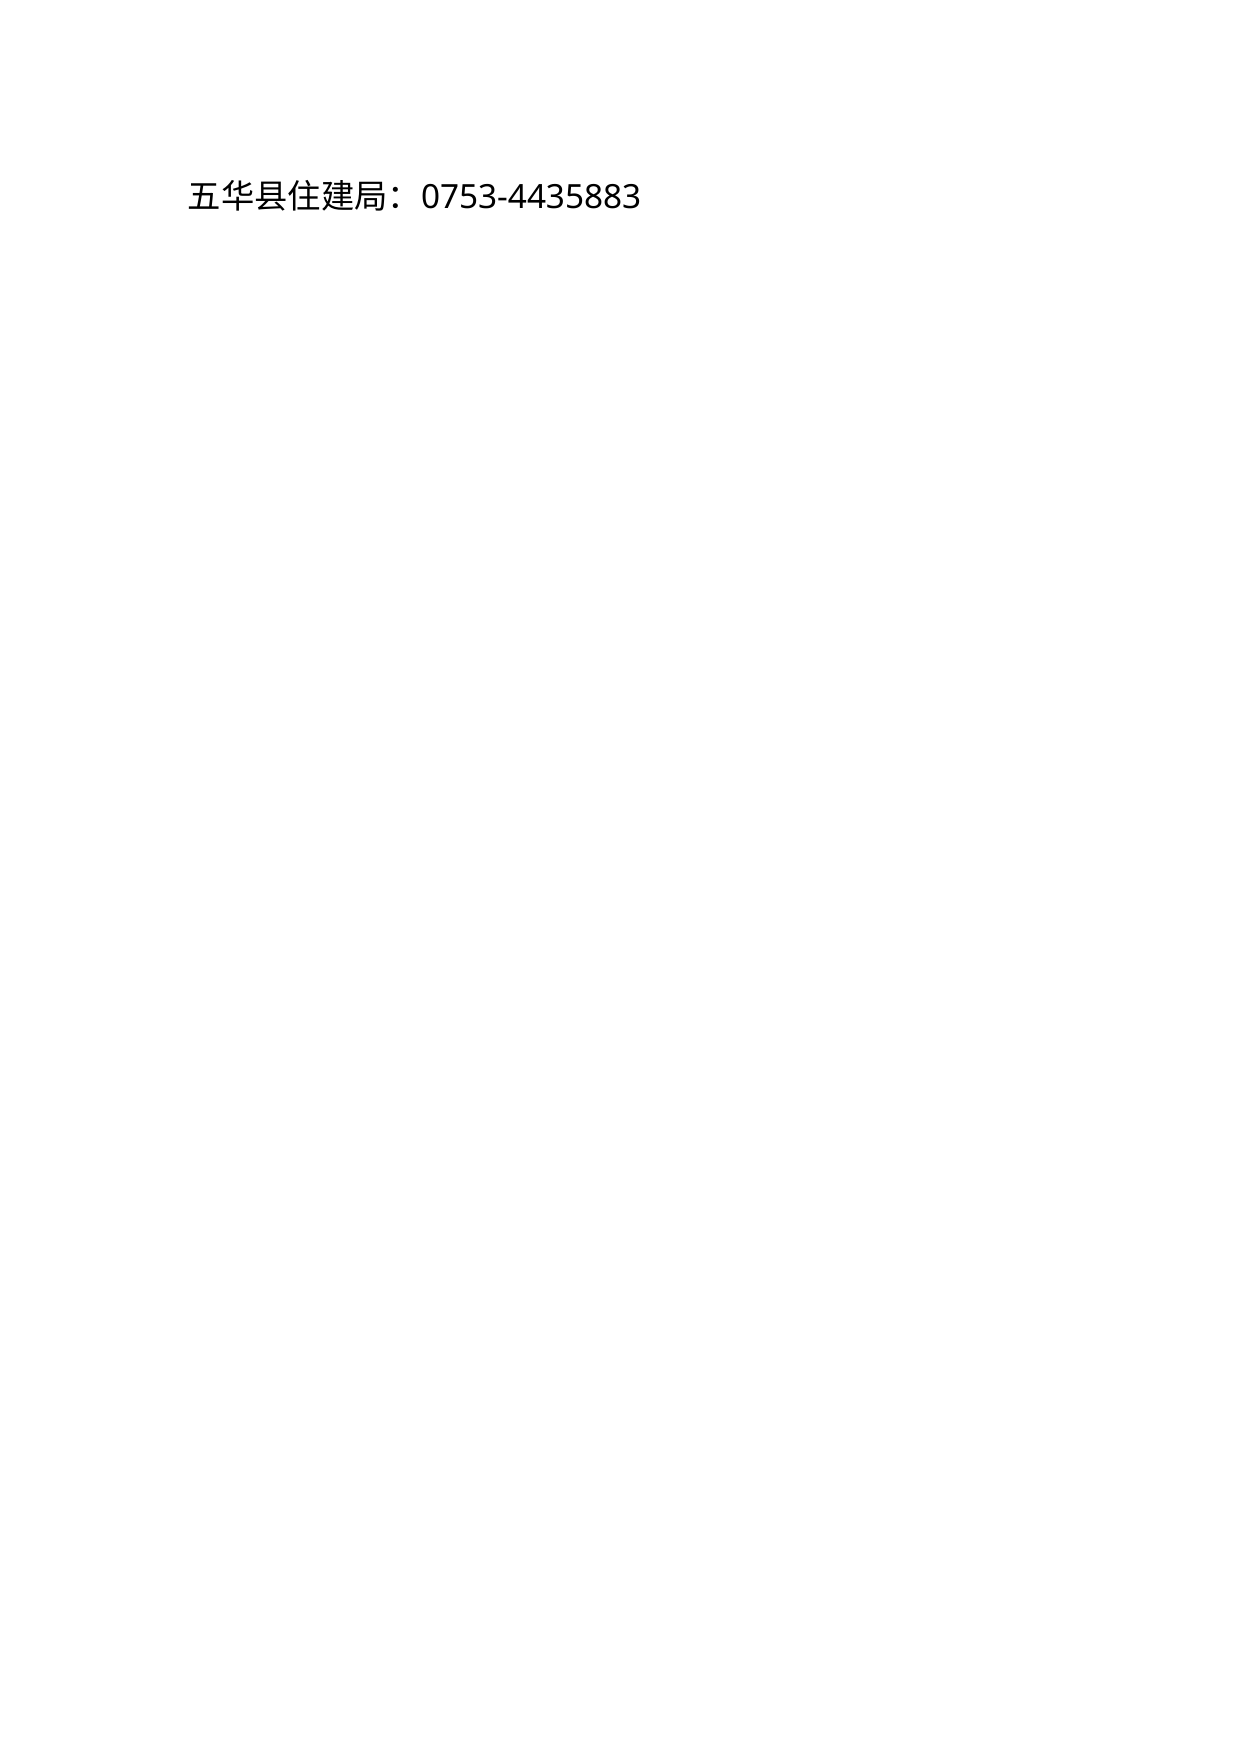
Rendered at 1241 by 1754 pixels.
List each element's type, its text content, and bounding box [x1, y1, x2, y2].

text 五华县住建局：0753-4435883 [187, 162, 1053, 227]
